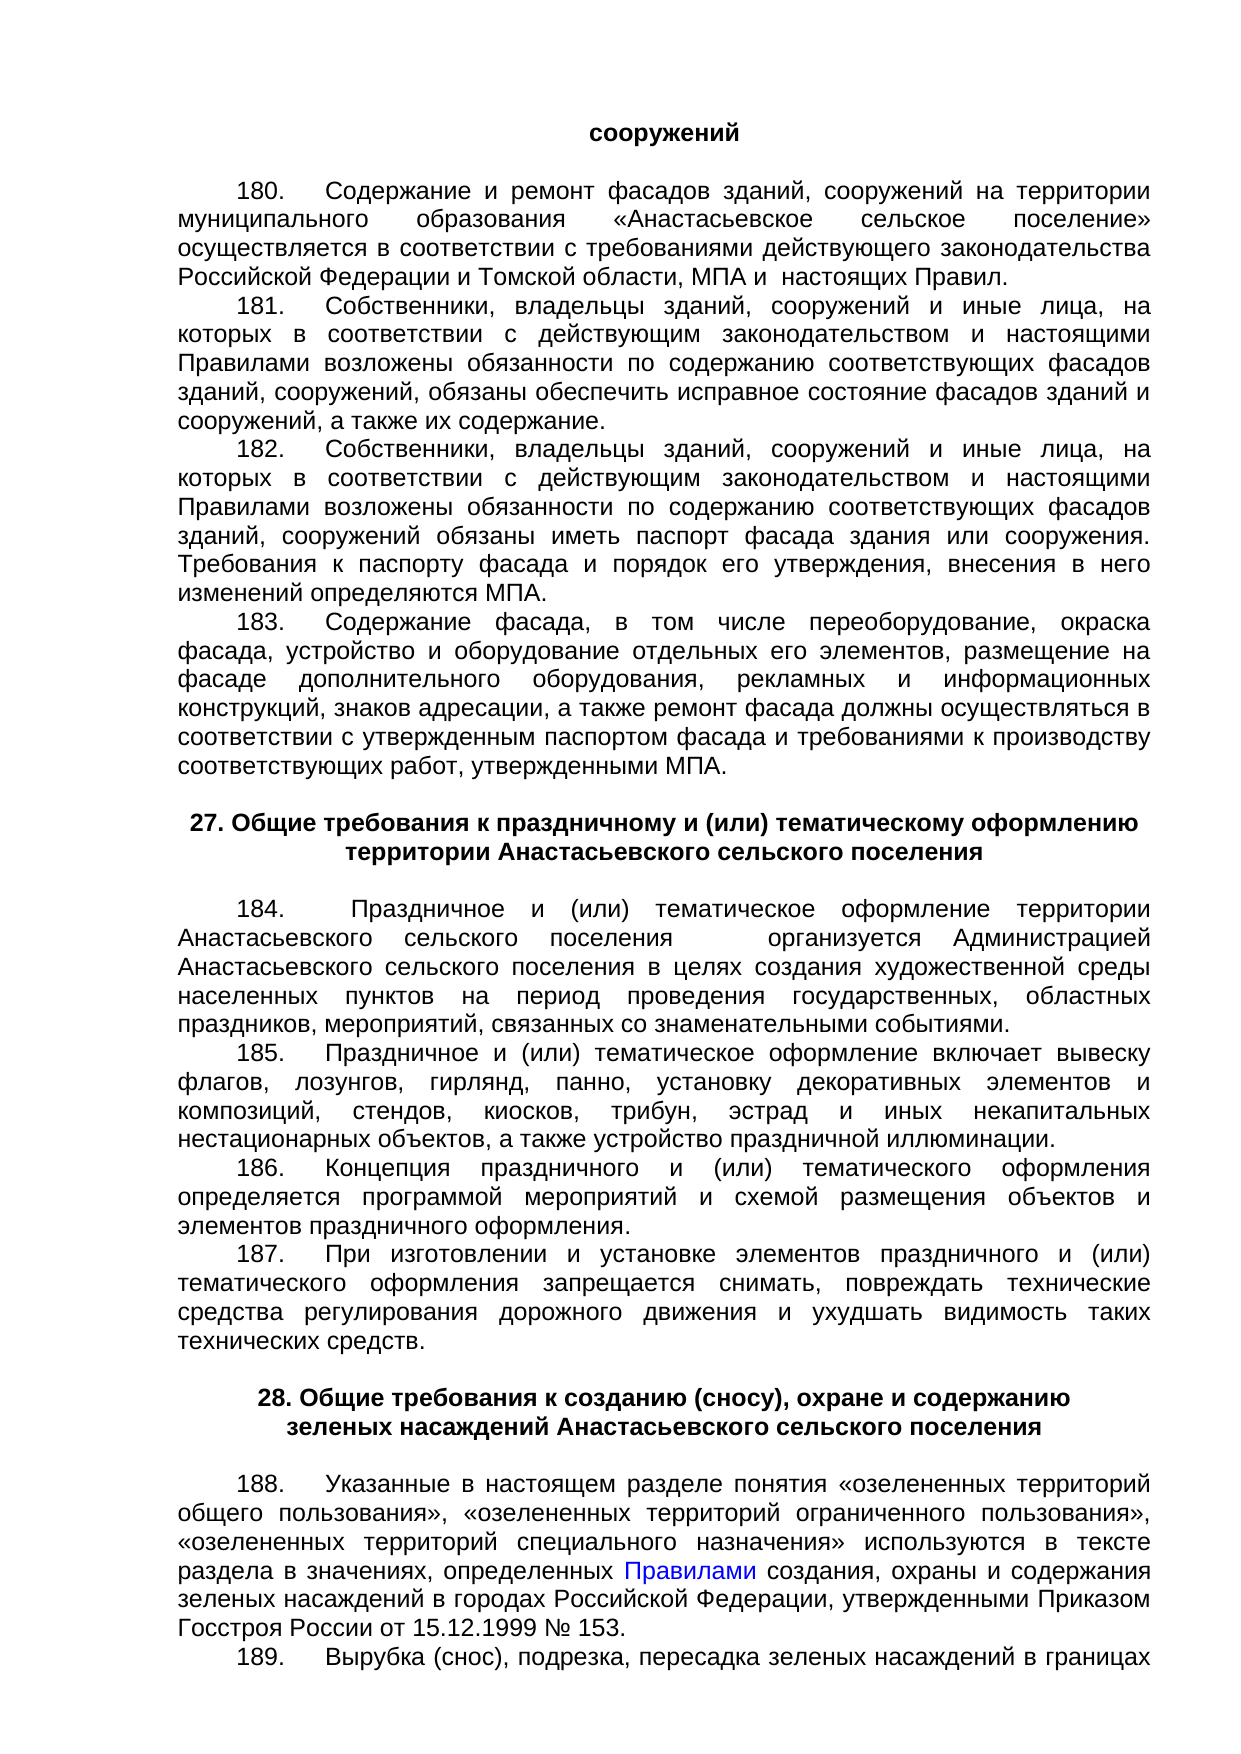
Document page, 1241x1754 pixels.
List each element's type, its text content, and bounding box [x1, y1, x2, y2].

text 27. Общие требования к праздничному и (или) тематическому оформлению территории Анастасьевского сельского поселения [177, 808, 1152, 866]
list Праздничное и (или) тематическое оформление территории Анастасьевского сельского поселения организуется Администрацией Анастасьевского сельского поселения в целях создания художественной среды населенных пунктов на период проведения государственных, областных праздников, мероприятий, связанных со знаменательными событиями. [177, 894, 1152, 1038]
list При изготовлении и установке элементов праздничного и (или) тематического оформления запрещается снимать, повреждать технические средства регулирования дорожного движения и ухудшать видимость таких технических средств. [177, 1239, 1152, 1354]
list Содержание и ремонт фасадов зданий, сооружений на территории муниципального образования «Анастасьевское сельское поселение» осуществляется в соответствии с требованиями действующего законодательства Российской Федерации и Томской области, МПА и настоящих Правил. [177, 176, 1152, 291]
list Праздничное и (или) тематическое оформление включает вывеску флагов, лозунгов, гирлянд, панно, установку декоративных элементов и композиций, стендов, киосков, трибун, эстрад и иных некапитальных нестационарных объектов, а также устройство праздничной иллюминации. [177, 1038, 1152, 1153]
list Содержание фасада, в том числе переоборудование, окраска фасада, устройство и оборудование отдельных его элементов, размещение на фасаде дополнительного оборудования, рекламных и информационных конструкций, знаков адресации, а также ремонт фасада должны осуществляться в соответствии с утвержденным паспортом фасада и требованиями к производству соответствующих работ, утвержденными МПА. [177, 607, 1152, 779]
text 28. Общие требования к созданию (сносу), охране и содержанию [177, 1383, 1152, 1412]
list Указанные в настоящем разделе понятия «озелененных территорий общего пользования», «озелененных территорий ограниченного пользования», «озелененных территорий специального назначения» используются в тексте раздела в значениях, определенных Правилами создания, охраны и содержания зеленых насаждений в городах Российской Федерации, утвержденными Приказом Госстроя России от 15.12.1999 № 153. [177, 1469, 1152, 1642]
list Концепция праздничного и (или) тематического оформления определяется программой мероприятий и схемой размещения объектов и элементов праздничного оформления. [177, 1153, 1152, 1239]
text зеленых насаждений Анастасьевского сельского поселения [177, 1412, 1152, 1441]
list Собственники, владельцы зданий, сооружений и иные лица, на которых в соответствии с действующим законодательством и настоящими Правилами возложены обязанности по содержанию соответствующих фасадов зданий, сооружений, обязаны обеспечить исправное состояние фасадов зданий и сооружений, а также их содержание. [177, 291, 1152, 434]
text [177, 118, 1152, 147]
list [177, 1642, 1152, 1671]
list Собственники, владельцы зданий, сооружений и иные лица, на которых в соответствии с действующим законодательством и настоящими Правилами возложены обязанности по содержанию соответствующих фасадов зданий, сооружений обязаны иметь паспорт фасада здания или сооружения. Требования к паспорту фасада и порядок его утверждения, внесения в него изменений определяются МПА. [177, 434, 1152, 607]
